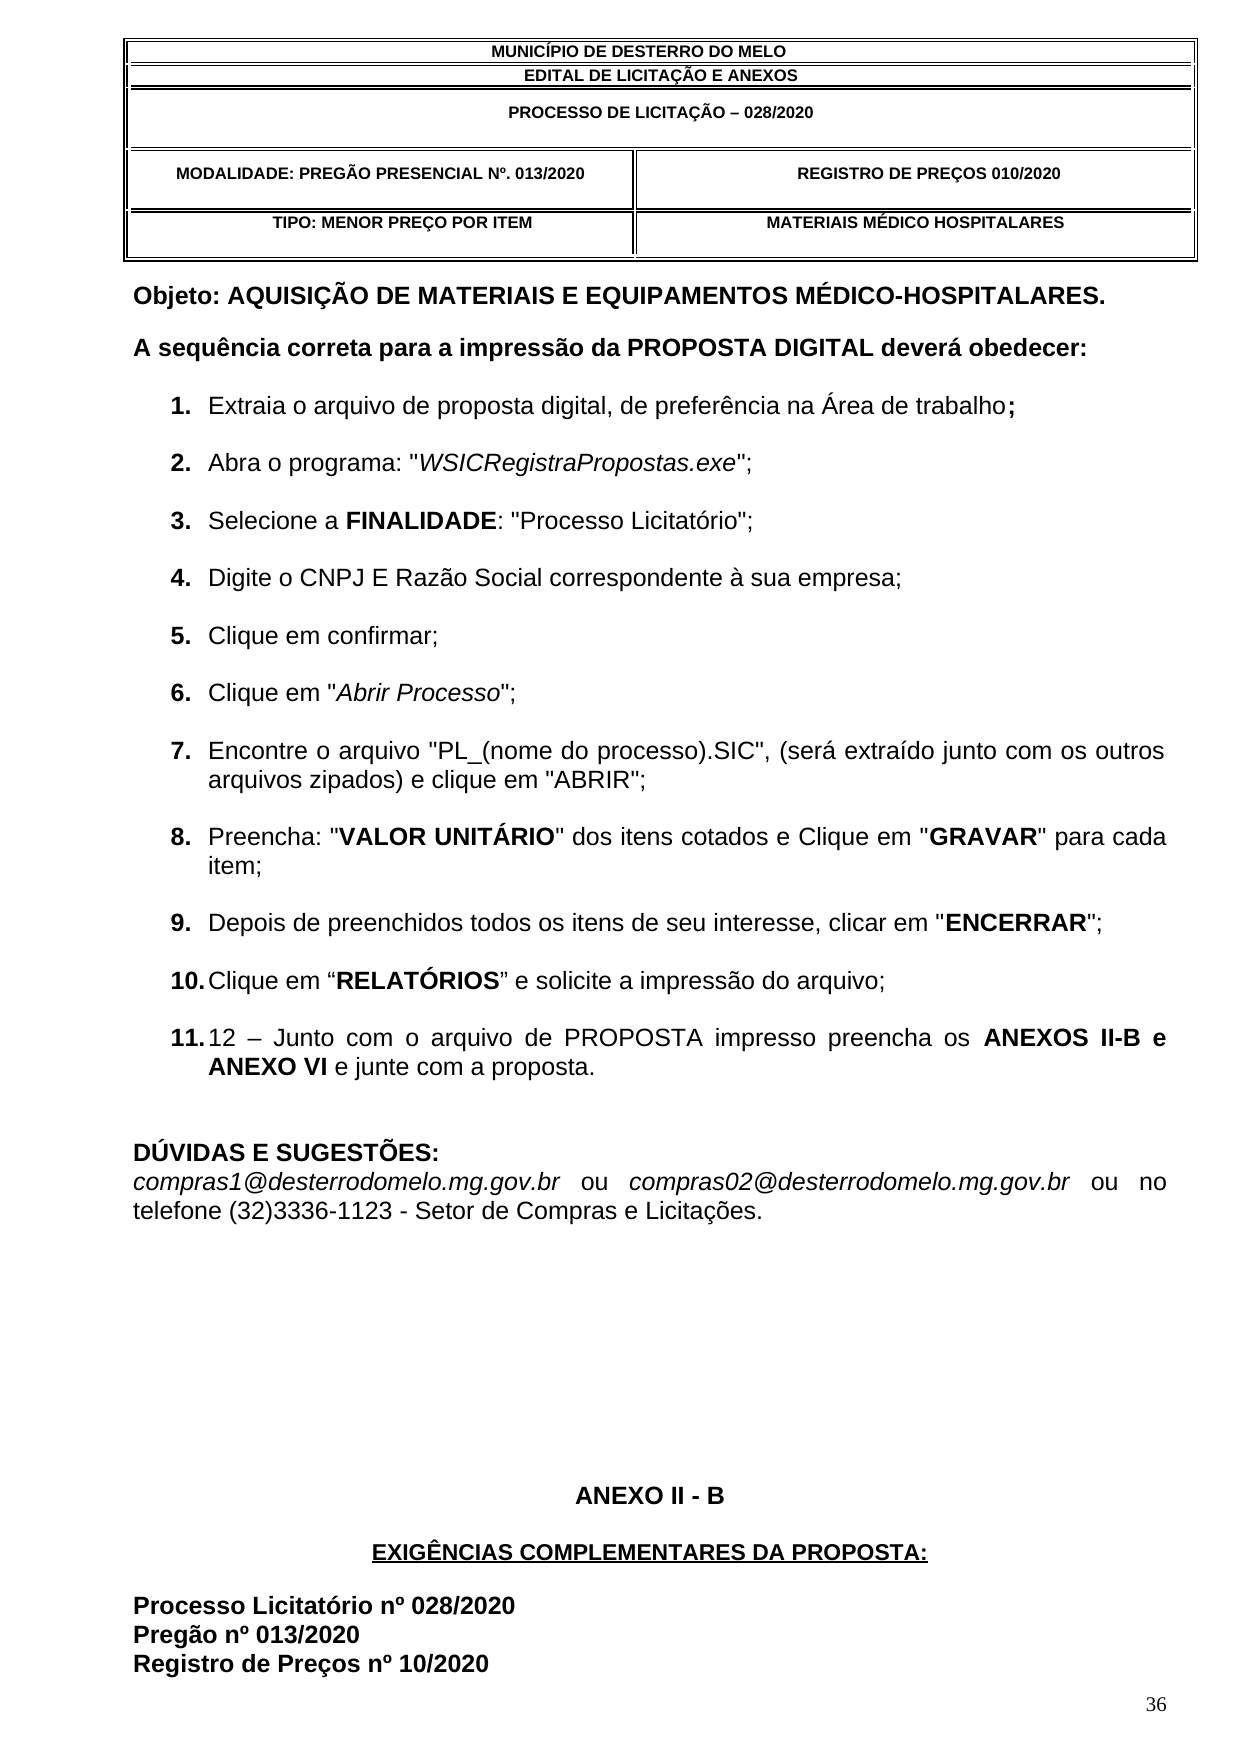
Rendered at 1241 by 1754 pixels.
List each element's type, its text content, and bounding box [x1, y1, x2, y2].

text Registro de Preços nº 10/2020 [133, 1649, 1167, 1677]
list Clique em confirmar; [170, 621, 1167, 650]
list Clique em “RELATÓRIOS” e solicite a impressão do arquivo; [170, 966, 1167, 995]
list 12 – Junto com o arquivo de PROPOSTA impresso preencha os ANEXOS II-B e ANEXO VI e junte com a proposta. [170, 1023, 1167, 1081]
text Pregão nº 013/2020 [133, 1620, 1167, 1649]
list Clique em "Abrir Processo"; [170, 678, 1167, 707]
list Preencha: "VALOR UNITÁRIO" dos itens cotados e Clique em "GRAVAR" para cada item; [170, 822, 1167, 880]
text compras1@desterrodomelo.mg.gov.br ou compras02@desterrodomelo.mg.gov.br ou no telefone (32)3336-1123 - Setor de Compras e Licitações. [133, 1167, 1167, 1225]
list Abra o programa: "WSICRegistraPropostas.exe"; [170, 448, 1167, 477]
list Depois de preenchidos todos os itens de seu interesse, clicar em "ENCERRAR"; [170, 908, 1167, 937]
list Selecione a FINALIDADE: "Processo Licitatório"; [170, 506, 1167, 535]
text Processo Licitatório nº 028/2020 [133, 1591, 1167, 1620]
text EXIGÊNCIAS COMPLEMENTARES DA PROPOSTA: [133, 1538, 1167, 1565]
text ANEXO II - B [133, 1481, 1167, 1510]
text Objeto: AQUISIÇÃO DE MATERIAIS E EQUIPAMENTOS MÉDICO-HOSPITALARES. [133, 281, 1167, 309]
text A sequência correta para a impressão da PROPOSTA DIGITAL deverá obedecer: [133, 333, 1167, 362]
list Digite o CNPJ E Razão Social correspondente à sua empresa; [170, 563, 1167, 592]
list Extraia o arquivo de proposta digital, de preferência na Área de trabalho; [170, 391, 1167, 420]
list Encontre o arquivo "PL_(nome do processo).SIC", (será extraído junto com os outros arquivos zipados) e clique em "ABRIR"; [170, 736, 1167, 793]
text DÚVIDAS E SUGESTÕES: [133, 1138, 1167, 1167]
